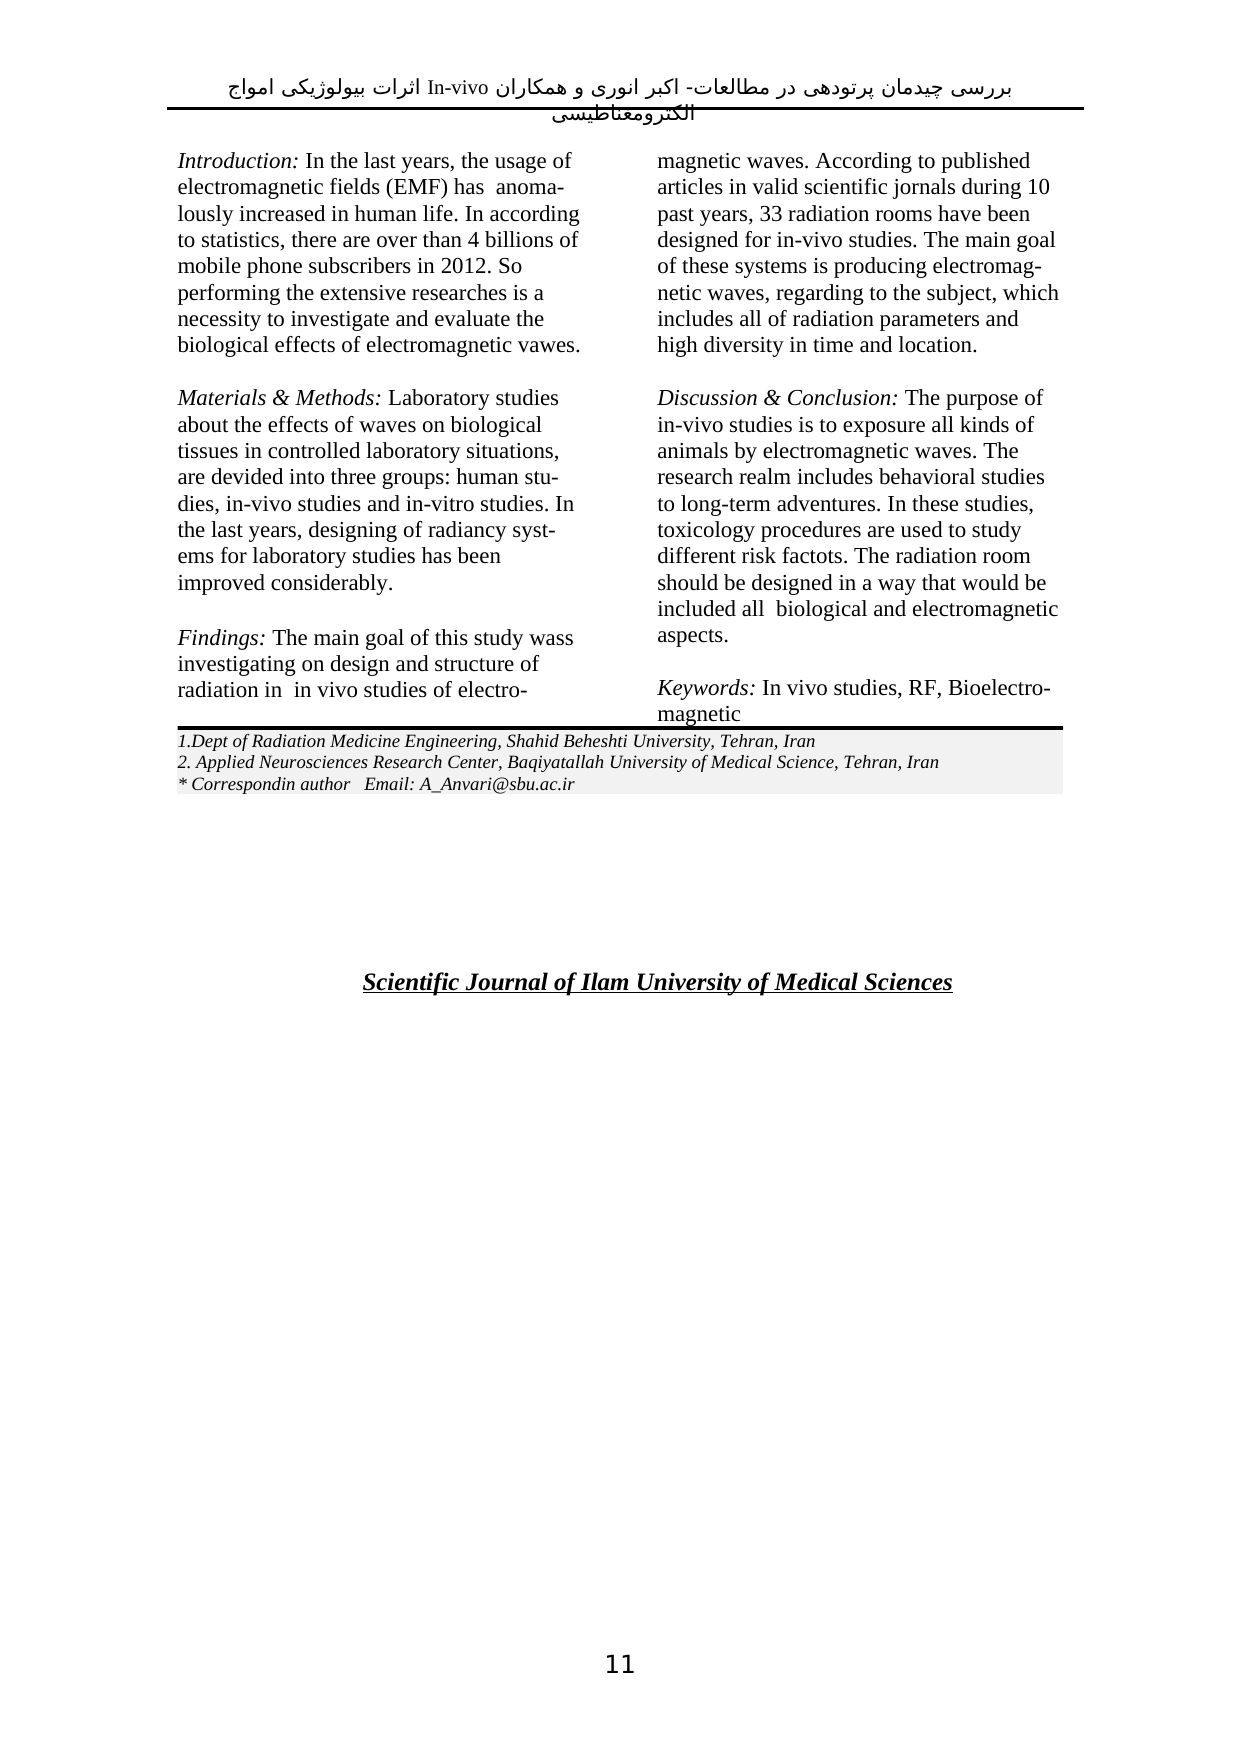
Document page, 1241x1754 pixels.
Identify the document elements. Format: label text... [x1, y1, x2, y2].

text Scientific Journal of Ilam University of Medical Sciences [177, 967, 1063, 996]
picture [177, 726, 1064, 730]
text Discussion & Conclusion: The purpose of in-vivo studies is to exposure all kinds of animals by electromagnetic waves. The research realm includes behavioral studies to long-term adventures. In these studies, toxicology procedures are used to study different risk factots. The radiation room should be designed in a way that would be included all biological and electromagnetic aspects. [657, 384, 1063, 648]
text Introduction: In the last years, the usage of electromagnetic fields (EMF) has anoma-lously increased in human life. In according to statistics, there are over than 4 billions of mobile phone subscribers in 2012. So performing the extensive researches is a necessity to investigate and evaluate the biological effects of electromagnetic vawes. [177, 147, 583, 358]
text 1.Dept of Radiation Medicine Engineering, Shahid Beheshti University, Tehran, Iran [177, 730, 1063, 751]
text 2. Applied Neurosciences Research Center, Baqiyatallah University of Medical Science, Tehran, Iran [177, 751, 1063, 773]
text * Correspondin author Email: A_Anvari@sbu.ac.ir [177, 773, 1063, 794]
text Materials & Methods: Laboratory studies about the effects of waves on biological tissues in controlled laboratory situations, are devided into three groups: human stu-dies, in-vivo studies and in-vitro studies. In the last years, designing of radiancy syst-ems for laboratory studies has been improved considerably. [177, 384, 583, 595]
text Findings: The main goal of this study wass investigating on design and structure of radiation in in vivo studies of electro-magnetic waves. According to published articles in valid scientific jornals during 10 past years, 33 radiation rooms have been designed for in-vivo studies. The main goal of these systems is producing electromag-netic waves, regarding to the subject, which includes all of radiation parameters and high diversity in time and location. [177, 624, 583, 703]
text Findings: The main goal of this study wass investigating on design and structure of radiation in in vivo studies of electro-magnetic waves. According to published articles in valid scientific jornals during 10 past years, 33 radiation rooms have been designed for in-vivo studies. The main goal of these systems is producing electromag-netic waves, regarding to the subject, which includes all of radiation parameters and high diversity in time and location. [657, 147, 1063, 358]
text Keywords: In vivo studies, RF, Bioelectro-magnetic [657, 674, 1063, 726]
